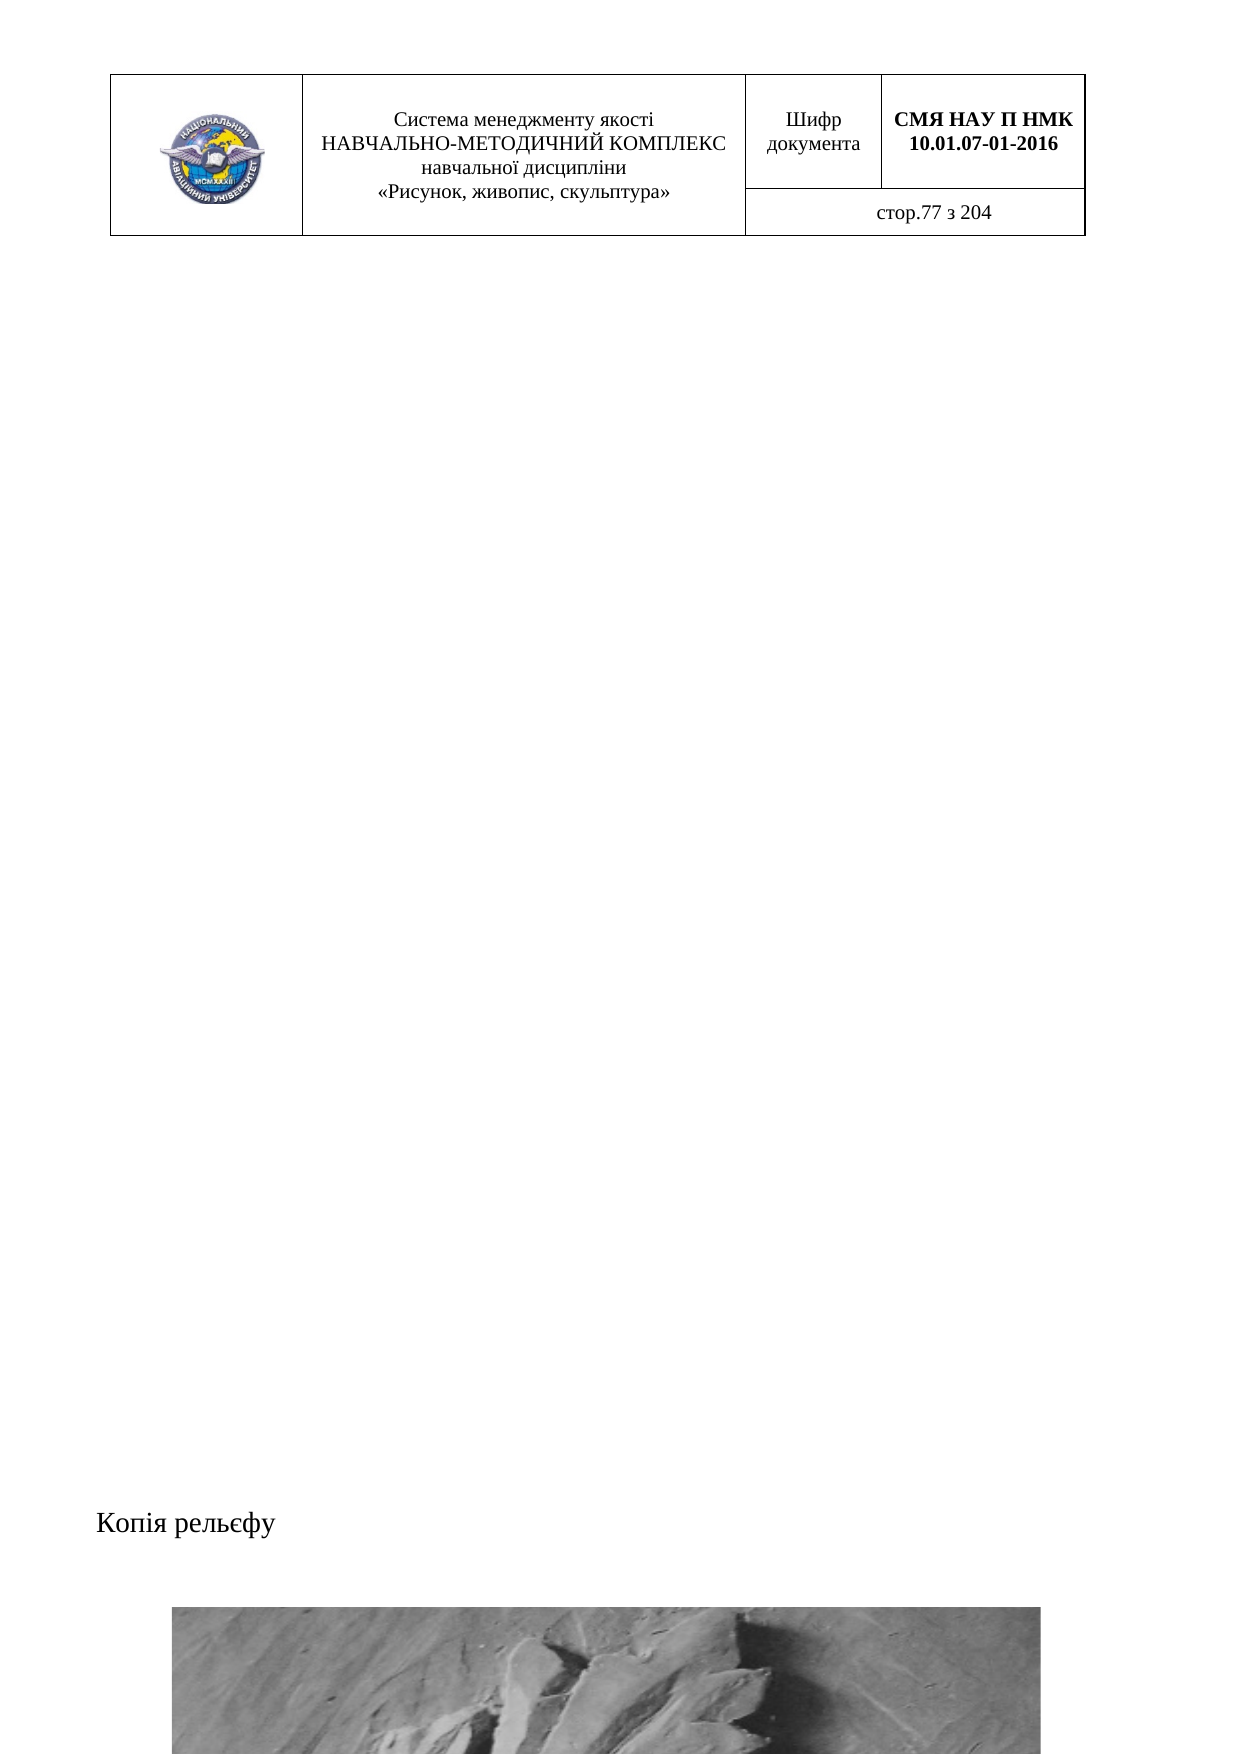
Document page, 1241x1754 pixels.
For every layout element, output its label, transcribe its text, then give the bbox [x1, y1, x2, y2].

text Копія рельєфу [88, 1506, 1107, 1539]
picture [158, 111, 265, 203]
picture [171, 1607, 1041, 1754]
